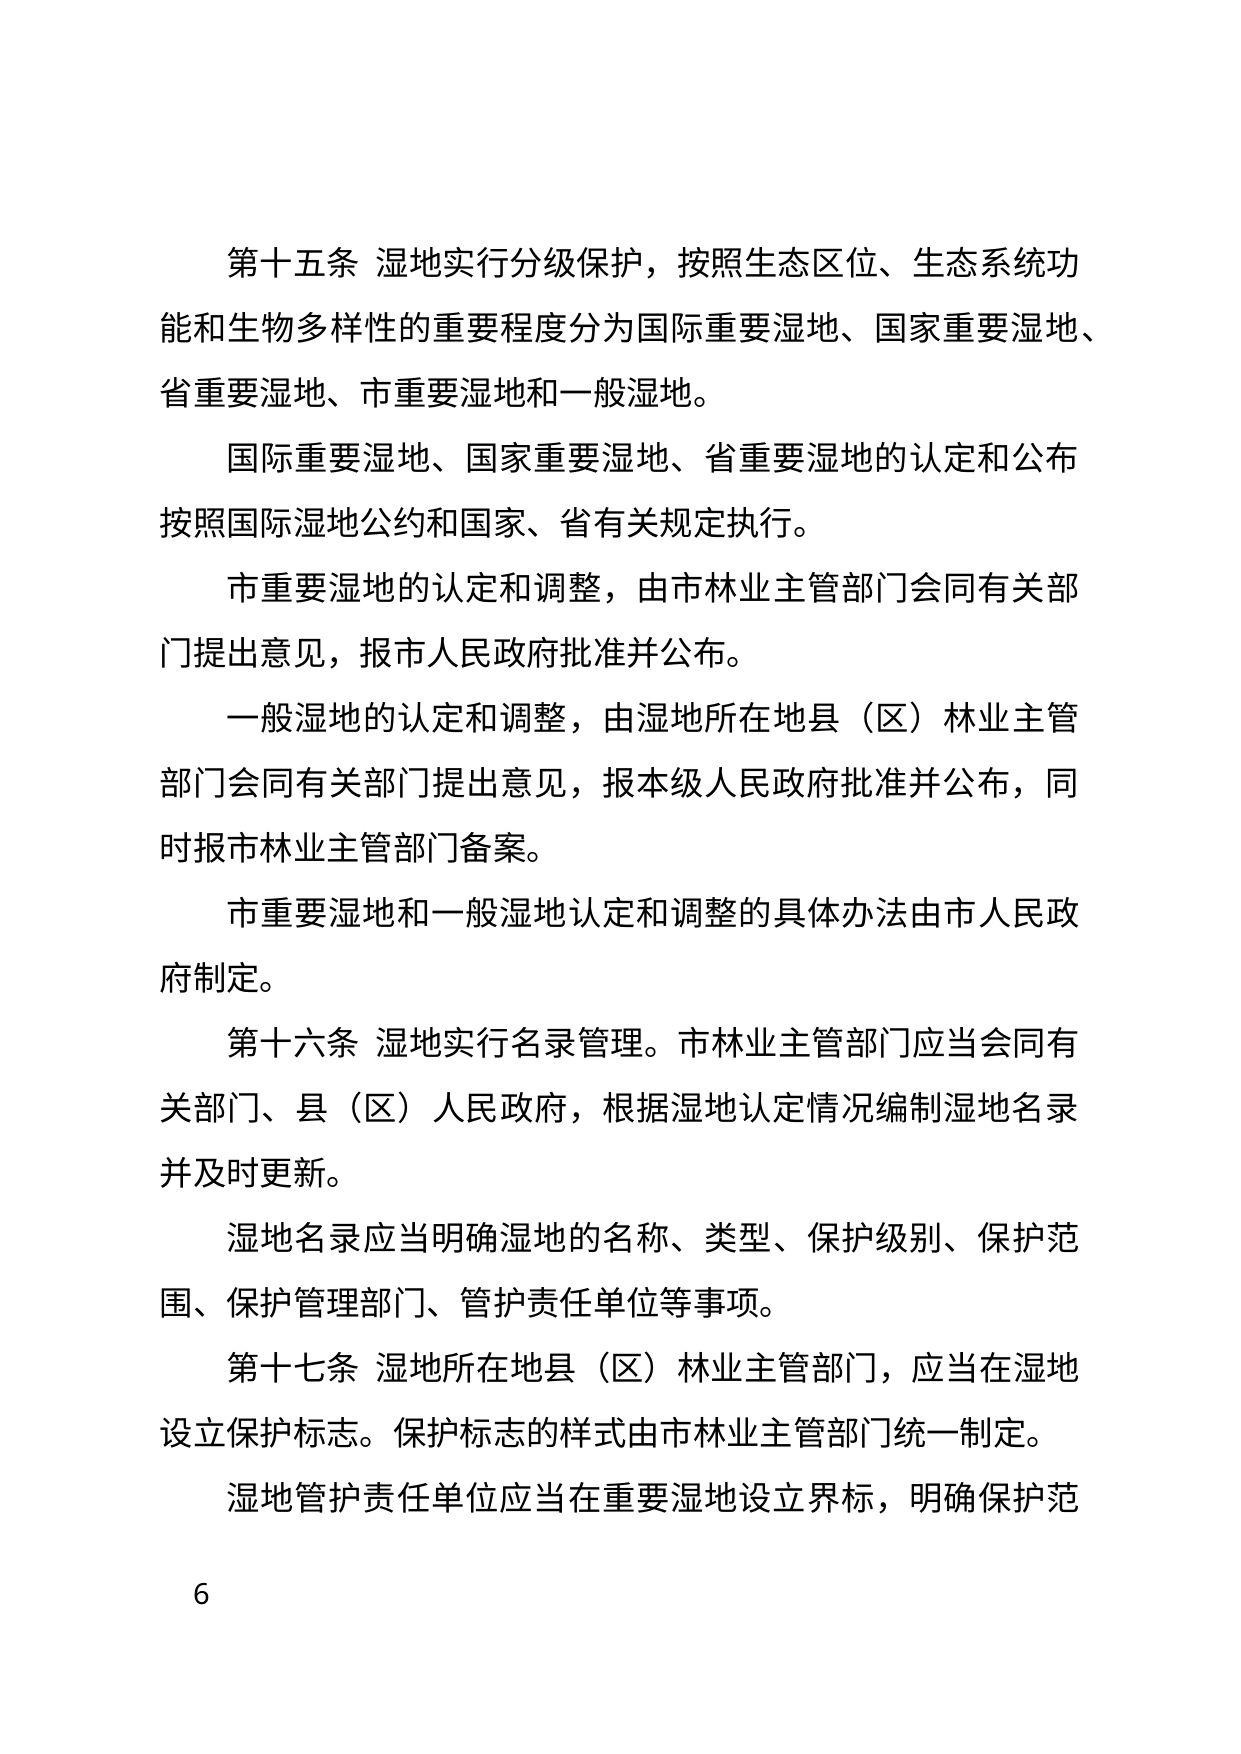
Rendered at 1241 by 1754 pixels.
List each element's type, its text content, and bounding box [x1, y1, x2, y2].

text 市重要湿地和一般湿地认定和调整的具体办法由市人民政府制定。 [159, 878, 1081, 1008]
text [159, 1463, 1081, 1528]
text 市重要湿地的认定和调整，由市林业主管部门会同有关部门提出意见，报市人民政府批准并公布。 [159, 553, 1081, 683]
text 第十六条 湿地实行名录管理。市林业主管部门应当会同有关部门、县（区）人民政府，根据湿地认定情况编制湿地名录并及时更新。 [159, 1008, 1081, 1203]
text 第十七条 湿地所在地县（区）林业主管部门，应当在湿地设立保护标志。保护标志的样式由市林业主管部门统一制定。 [159, 1333, 1081, 1463]
text 一般湿地的认定和调整，由湿地所在地县（区）林业主管部门会同有关部门提出意见，报本级人民政府批准并公布，同时报市林业主管部门备案。 [159, 683, 1081, 878]
text 湿地名录应当明确湿地的名称、类型、保护级别、保护范围、保护管理部门、管护责任单位等事项。 [159, 1203, 1081, 1333]
text 国际重要湿地、国家重要湿地、省重要湿地的认定和公布，按照国际湿地公约和国家、省有关规定执行。 [159, 423, 1081, 553]
text 第十五条 湿地实行分级保护，按照生态区位、生态系统功能和生物多样性的重要程度分为国际重要湿地、国家重要湿地、省重要湿地、市重要湿地和一般湿地。 [159, 228, 1081, 423]
